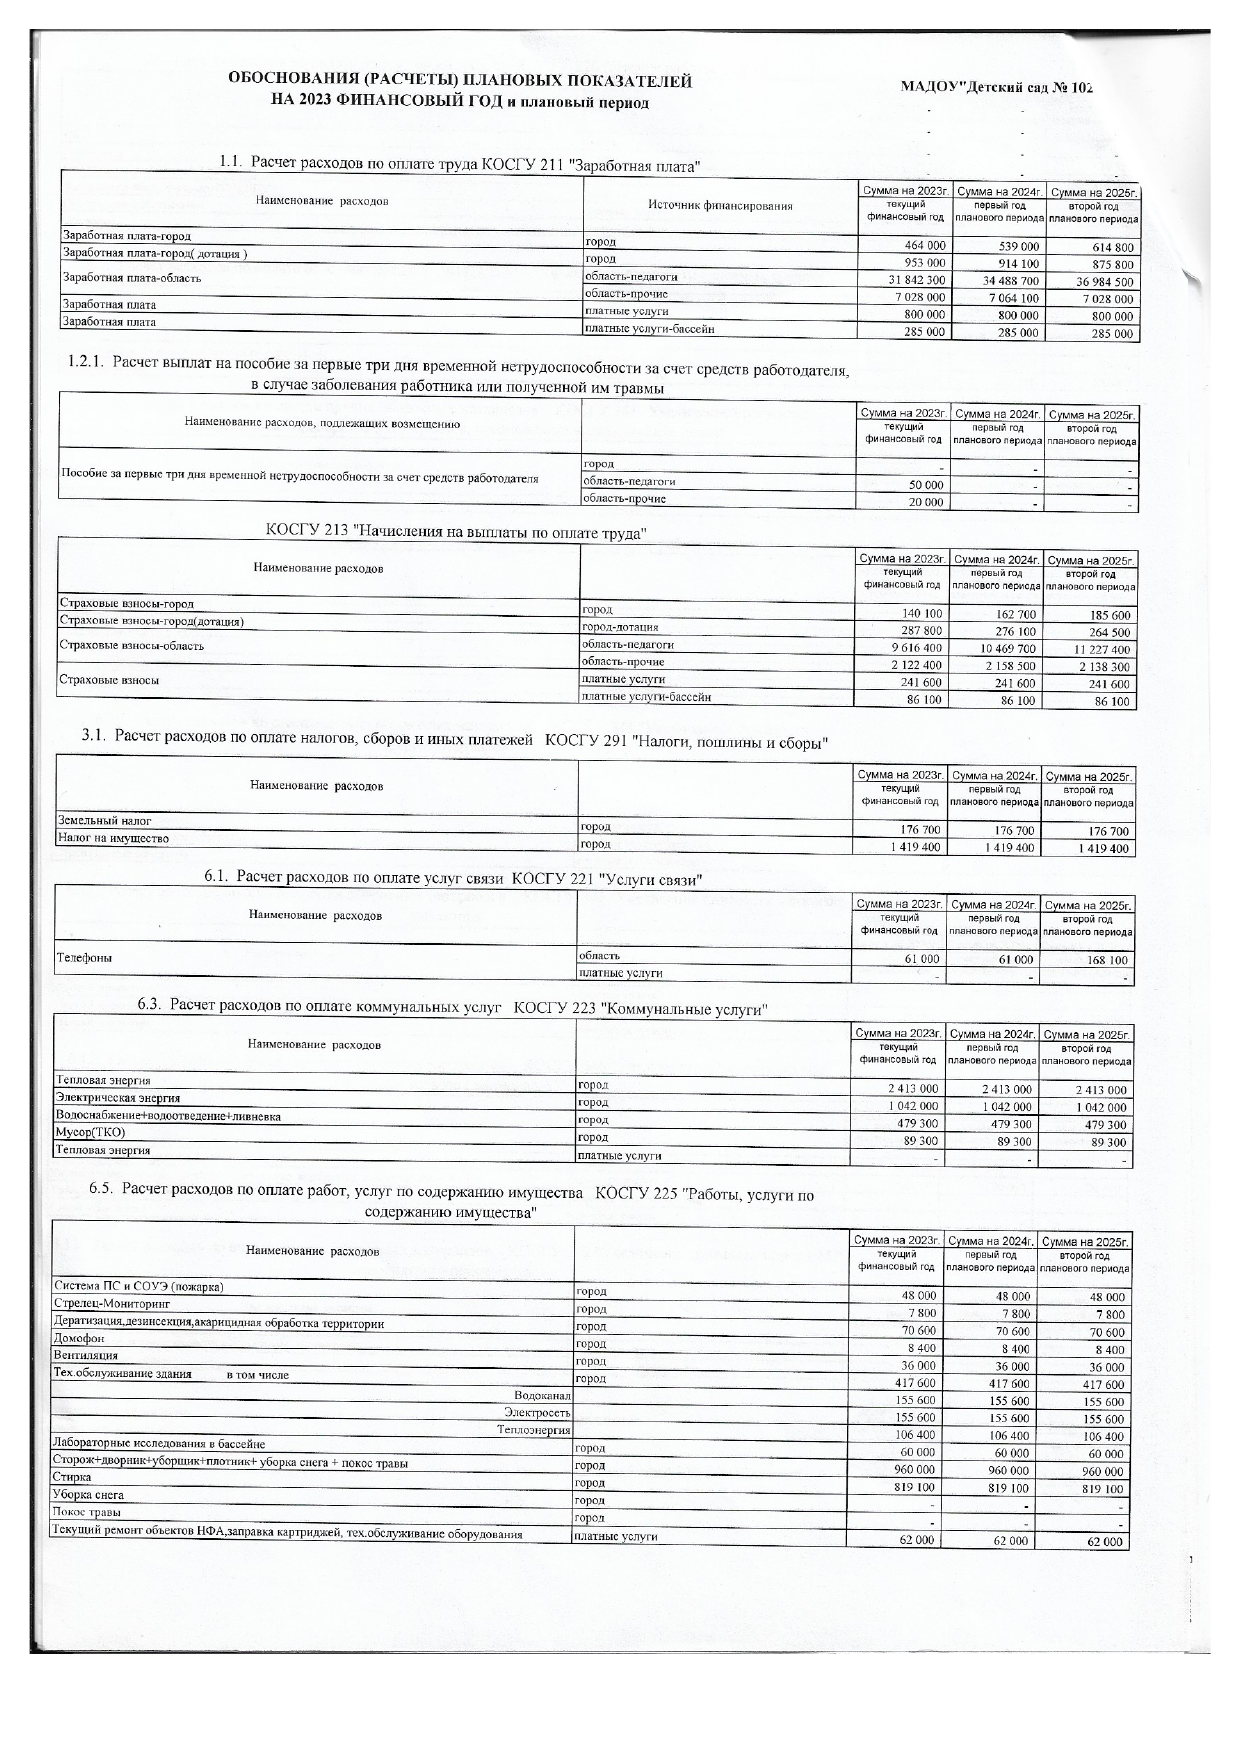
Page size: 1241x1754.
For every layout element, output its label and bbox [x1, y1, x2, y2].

picture [29, 29, 1211, 1654]
